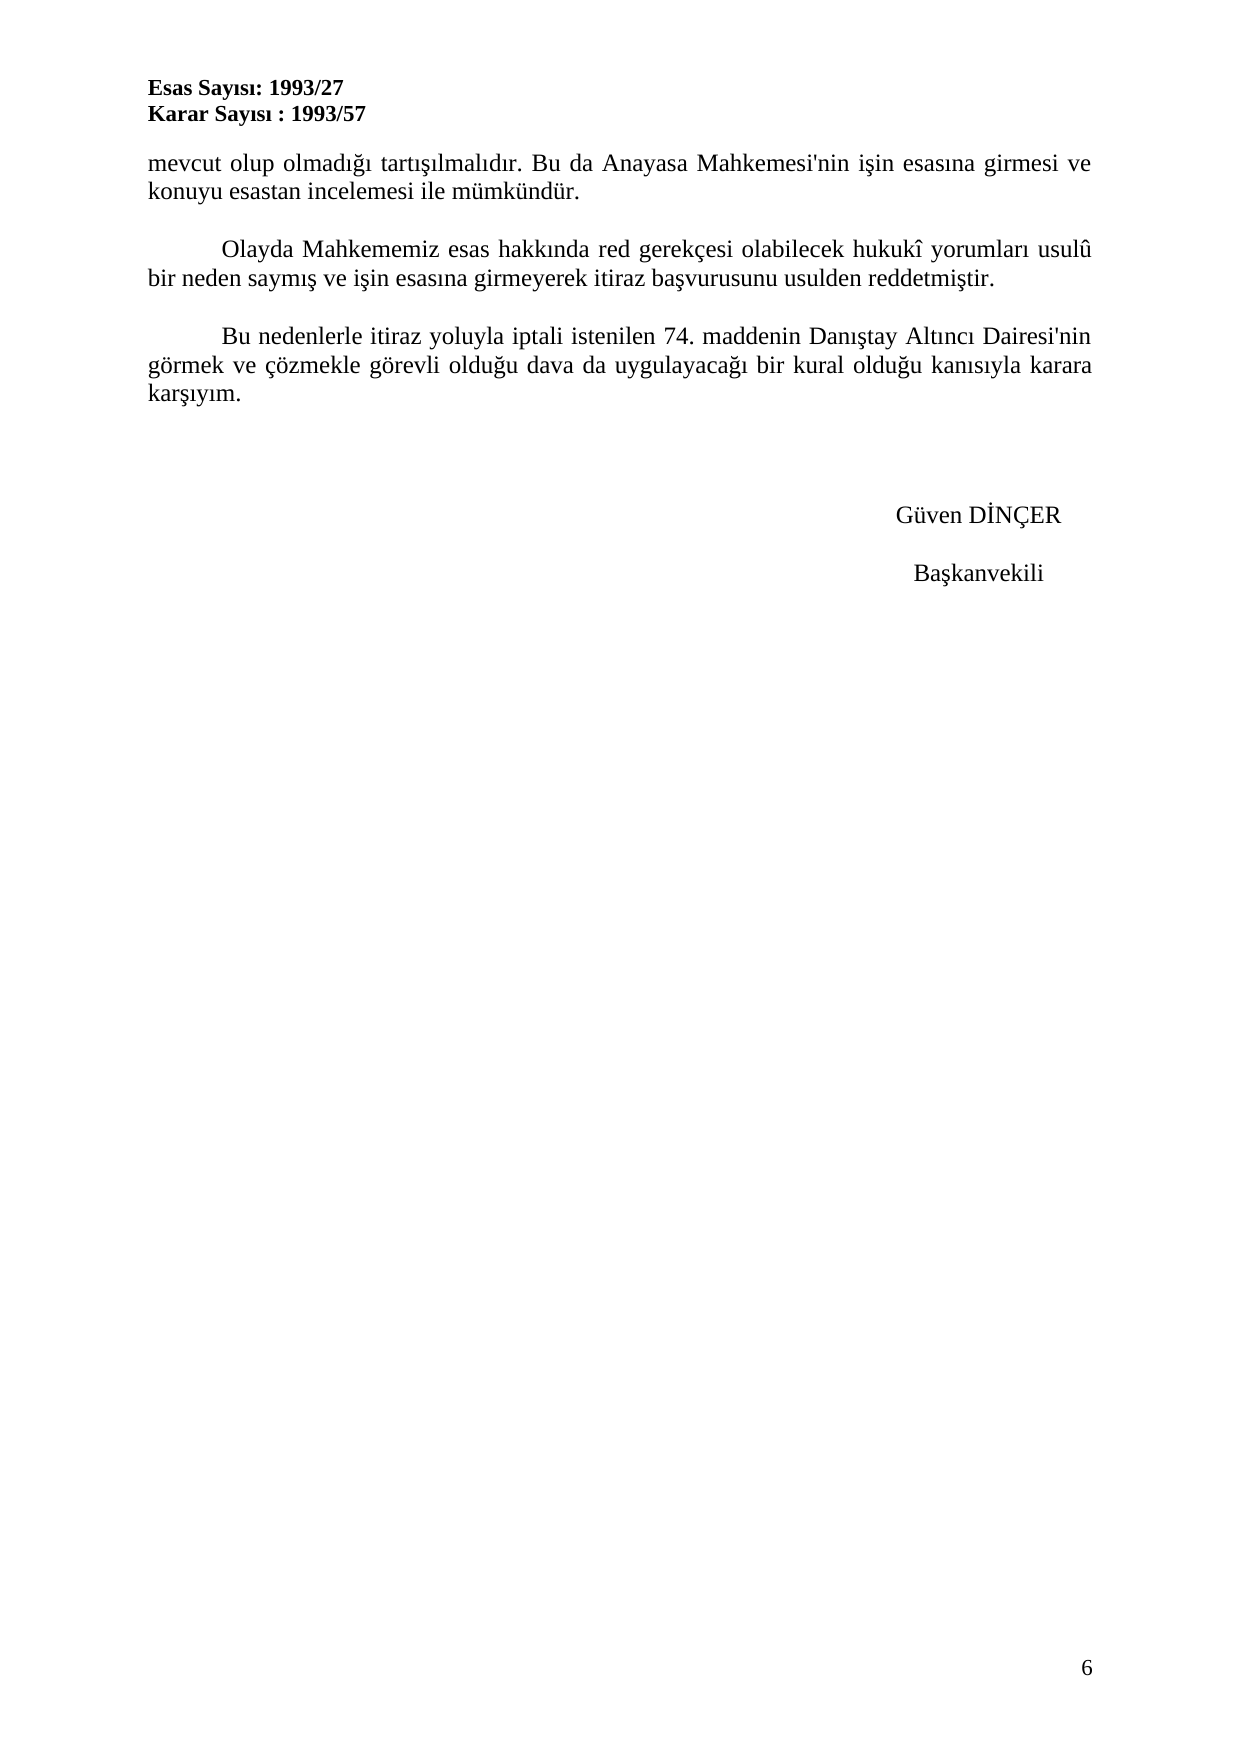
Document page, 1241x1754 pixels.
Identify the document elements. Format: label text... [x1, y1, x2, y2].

text Olayda Mahkememiz esas hakkında red gerekçesi olabilecek hukukî yorumları usulû bir neden saymış ve işin esasına girmeyerek itiraz başvurusunu usulden reddetmiştir. [148, 234, 1093, 292]
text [148, 148, 1093, 205]
table_header Güven DİNÇER Başkanvekili [865, 494, 1093, 593]
text Bu nedenlerle itiraz yoluyla iptali istenilen 74. maddenin Danıştay Altıncı Dairesi'nin görmek ve çözmekle görevli olduğu dava da uygulayacağı bir kural olduğu kanısıyla karara karşıyım. [148, 321, 1093, 407]
